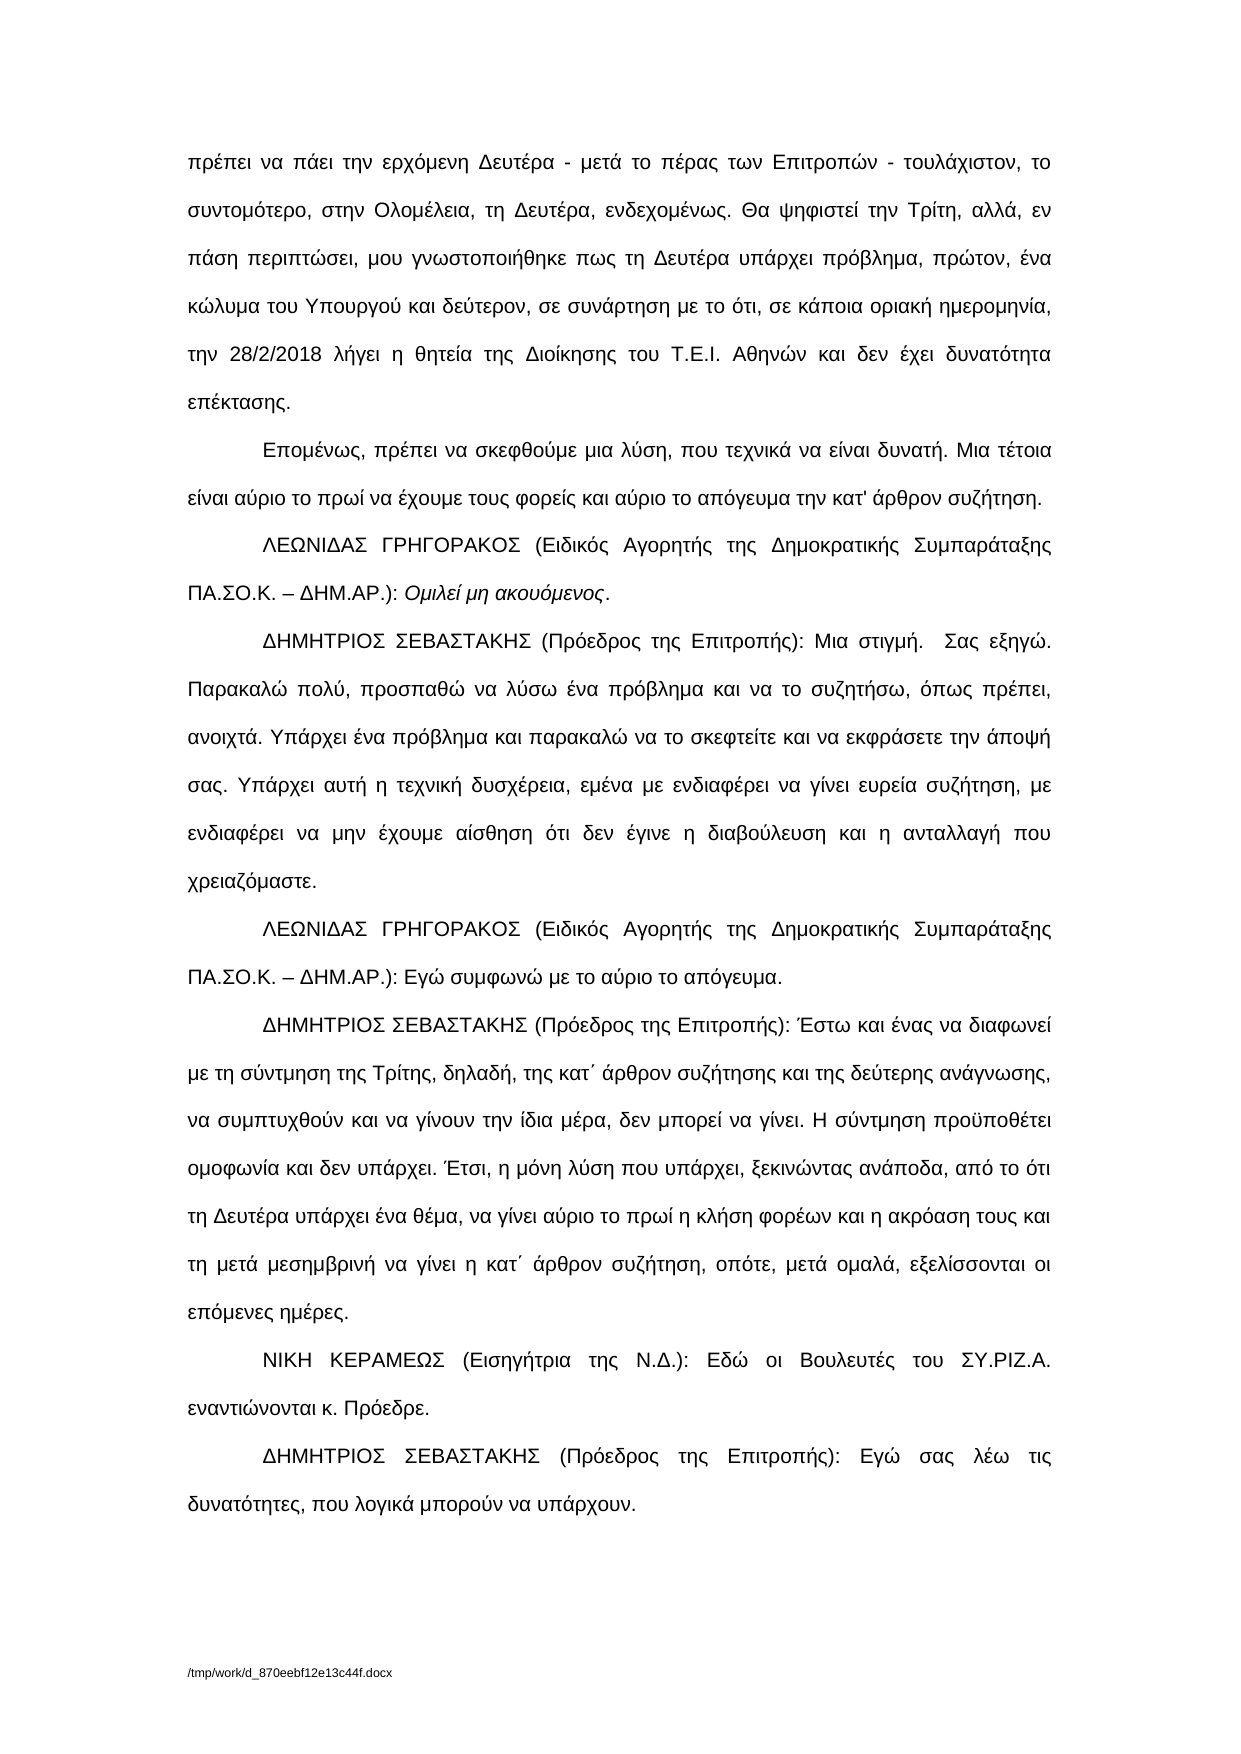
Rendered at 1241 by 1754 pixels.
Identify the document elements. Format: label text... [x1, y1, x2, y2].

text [187, 150, 1053, 413]
text ΔΗΜΗΤΡΙΟΣ ΣΕΒΑΣΤΑΚΗΣ (Πρόεδρος της Επιτροπής): Μια στιγμή. Σας εξηγώ. Παρακαλώ πολύ, προσπαθώ να λύσω ένα πρόβλημα και να το συζητήσω, όπως πρέπει, ανοιχτά. Υπάρχει ένα πρόβλημα και παρακαλώ να το σκεφτείτε και να εκφράσετε την άποψή σας. Υπάρχει αυτή η τεχνική δυσχέρεια, εμένα με ενδιαφέρει να γίνει ευρεία συζήτηση, με ενδιαφέρει να μην έχουμε αίσθηση ότι δεν έγινε η διαβούλευση και η ανταλλαγή που χρειαζόμαστε. [187, 629, 1053, 893]
text ΔΗΜΗΤΡΙΟΣ ΣΕΒΑΣΤΑΚΗΣ (Πρόεδρος της Επιτροπής): Εγώ σας λέω τις δυνατότητες, που λογικά μπορούν να υπάρχουν. [187, 1444, 1053, 1516]
text ΝΙΚΗ ΚΕΡΑΜΕΩΣ (Εισηγήτρια της Ν.Δ.): Εδώ οι Βουλευτές του ΣΥ.ΡΙΖ.Α. εναντιώνονται κ. Πρόεδρε. [187, 1348, 1053, 1420]
text ΔΗΜΗΤΡΙΟΣ ΣΕΒΑΣΤΑΚΗΣ (Πρόεδρος της Επιτροπής): Έστω και ένας να διαφωνεί με τη σύντμηση της Τρίτης, δηλαδή, της κατ΄ άρθρον συζήτησης και της δεύτερης ανάγνωσης, να συμπτυχθούν και να γίνουν την ίδια μέρα, δεν μπορεί να γίνει. Η σύντμηση προϋποθέτει ομοφωνία και δεν υπάρχει. Έτσι, η μόνη λύση που υπάρχει, ξεκινώντας ανάποδα, από το ότι τη Δευτέρα υπάρχει ένα θέμα, να γίνει αύριο το πρωί η κλήση φορέων και η ακρόαση τους και τη μετά μεσημβρινή να γίνει η κατ΄ άρθρον συζήτηση, οπότε, μετά ομαλά, εξελίσσονται οι επόμενες ημέρες. [187, 1012, 1053, 1324]
text ΛΕΩΝΙΔΑΣ ΓΡΗΓΟΡΑΚΟΣ (Ειδικός Αγορητής της Δημοκρατικής Συμπαράταξης ΠΑ.ΣΟ.Κ. – ΔΗΜ.ΑΡ.): Εγώ συμφωνώ με το αύριο το απόγευμα. [187, 917, 1053, 988]
text ΛΕΩΝΙΔΑΣ ΓΡΗΓΟΡΑΚΟΣ (Ειδικός Αγορητής της Δημοκρατικής Συμπαράταξης ΠΑ.ΣΟ.Κ. – ΔΗΜ.ΑΡ.): Ομιλεί μη ακουόμενος. [187, 533, 1053, 605]
text Επομένως, πρέπει να σκεφθούμε μια λύση, που τεχνικά να είναι δυνατή. Μια τέτοια είναι αύριο το πρωί να έχουμε τους φορείς και αύριο το απόγευμα την κατ' άρθρον συζήτηση. [187, 437, 1053, 509]
